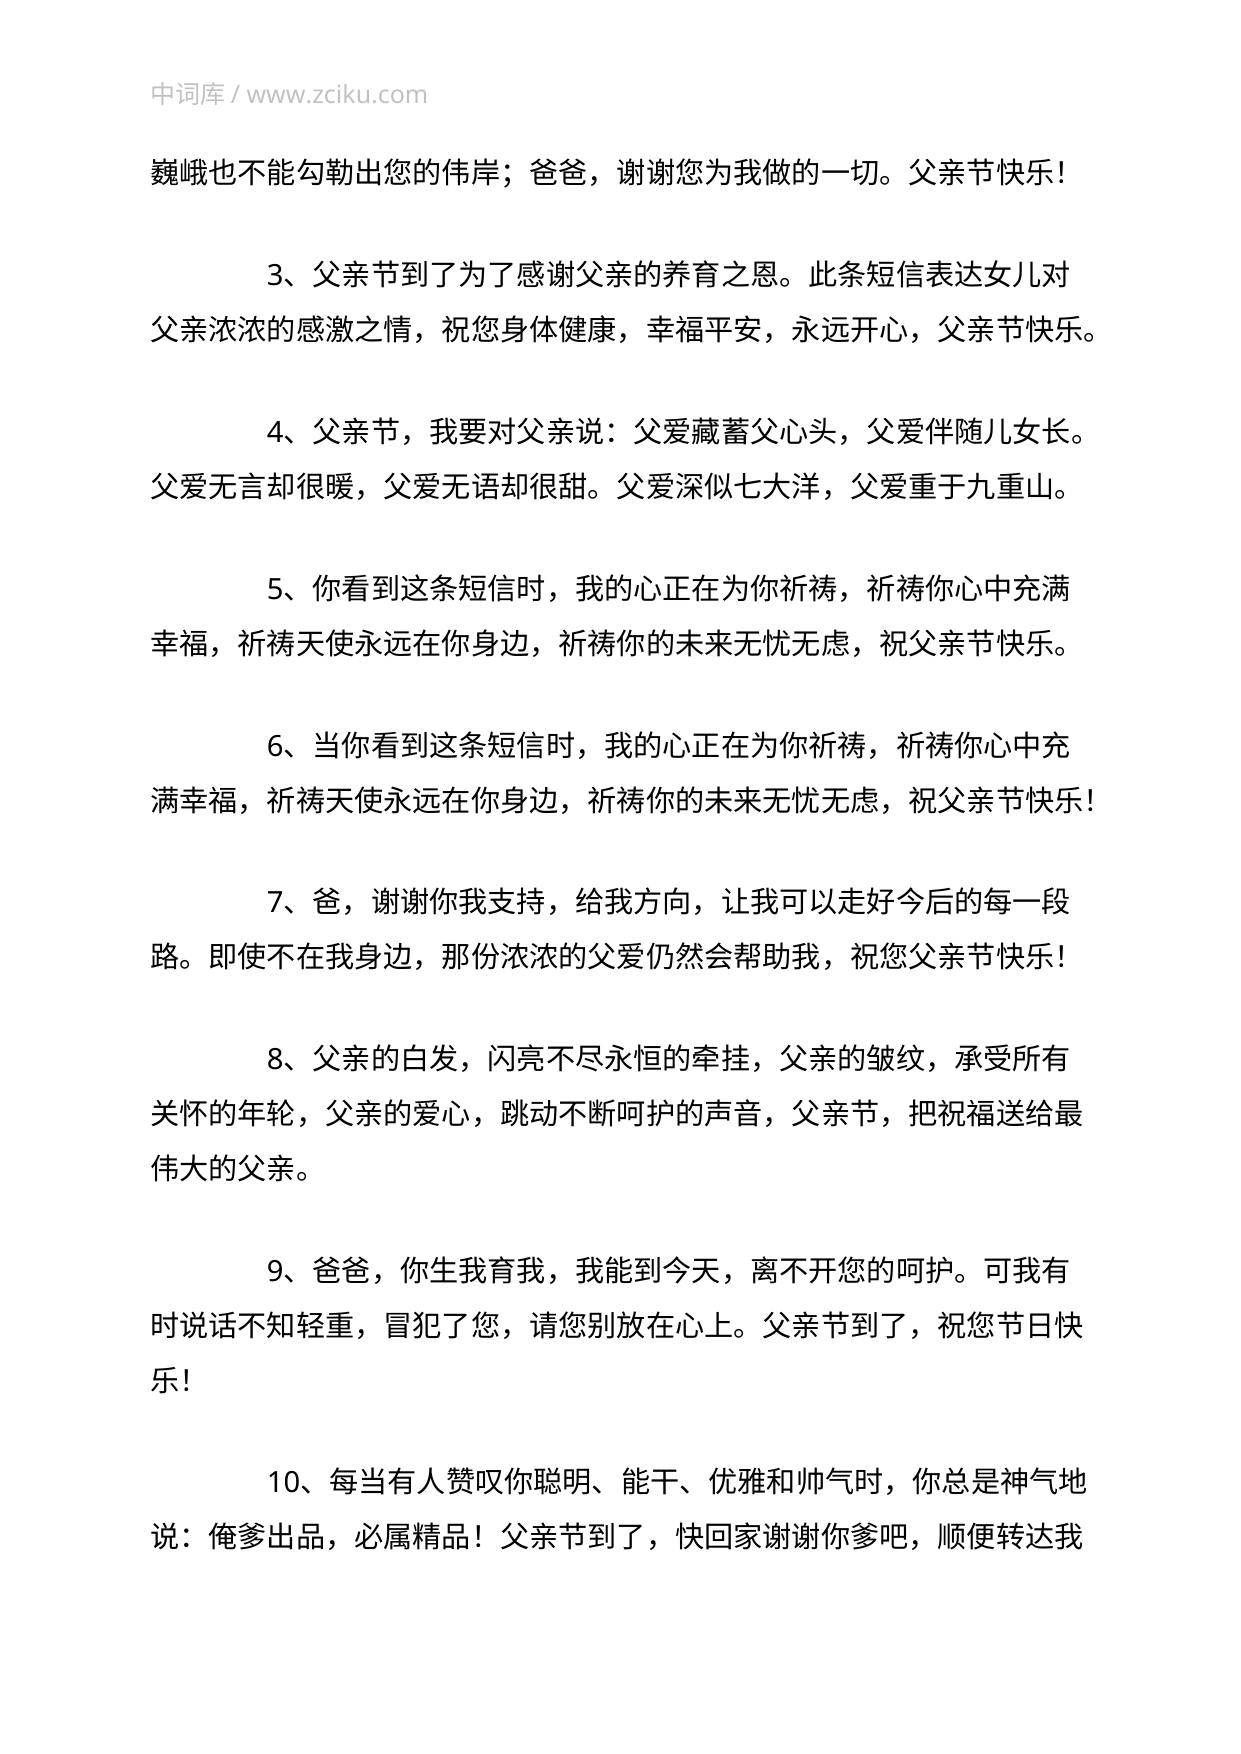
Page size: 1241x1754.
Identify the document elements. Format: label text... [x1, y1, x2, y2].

text 7、爸，谢谢你我支持，给我方向，让我可以走好今后的每一段路。即使不在我身边，那份浓浓的父爱仍然会帮助我，祝您父亲节快乐！ [150, 879, 1090, 976]
text 5、你看到这条短信时，我的心正在为你祈祷，祈祷你心中充满幸福，祈祷天使永远在你身边，祈祷你的未来无忧无虑，祝父亲节快乐。 [150, 565, 1090, 663]
text 8、父亲的白发，闪亮不尽永恒的牵挂，父亲的皱纹，承受所有关怀的年轮，父亲的爱心，跳动不断呵护的声音，父亲节，把祝福送给最伟大的父亲。 [150, 1036, 1090, 1188]
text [150, 1459, 1090, 1556]
text 9、爸爸，你生我育我，我能到今天，离不开您的呵护。可我有时说话不知轻重，冒犯了您，请您别放在心上。父亲节到了，祝您节日快乐！ [150, 1247, 1090, 1399]
text 3、父亲节到了为了感谢父亲的养育之恩。此条短信表达女儿对父亲浓浓的感激之情，祝您身体健康，幸福平安，永远开心，父亲节快乐。 [150, 252, 1090, 349]
text 6、当你看到这条短信时，我的心正在为你祈祷，祈祷你心中充满幸福，祈祷天使永远在你身边，祈祷你的未来无忧无虑，祝父亲节快乐！ [150, 722, 1090, 819]
text 4、父亲节，我要对父亲说：父爱藏蓄父心头，父爱伴随儿女长。父爱无言却很暖，父爱无语却很甜。父爱深似七大洋，父爱重于九重山。 [150, 408, 1090, 506]
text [150, 150, 1090, 192]
